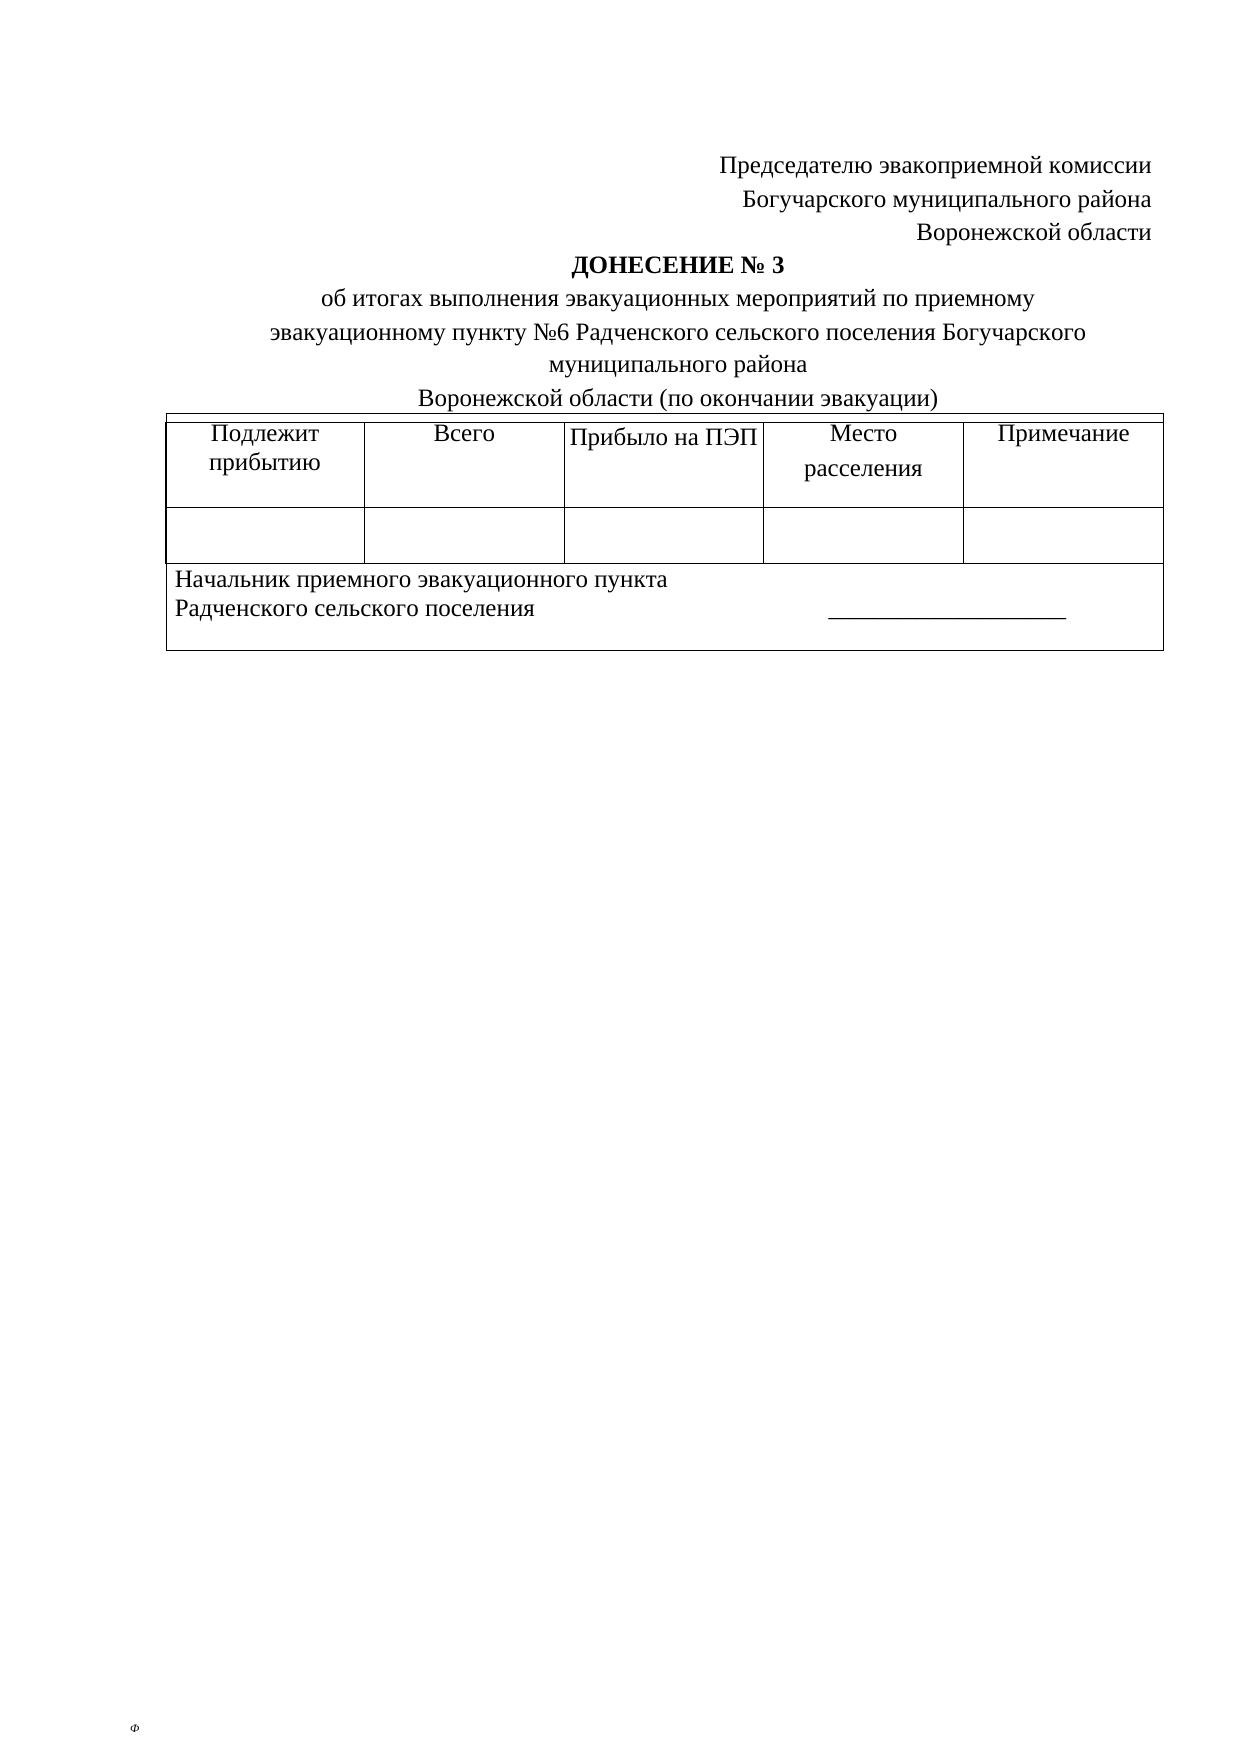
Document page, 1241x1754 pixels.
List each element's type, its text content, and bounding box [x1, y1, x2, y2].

table_header Подлежит прибытию [167, 423, 364, 507]
table_header Прибыло на ПЭП [565, 423, 763, 507]
table_cell [764, 508, 963, 563]
table_cell [565, 508, 763, 563]
table_cell [365, 508, 564, 563]
text об итогах выполнения эвакуационных мероприятий по приемному [204, 281, 1152, 313]
text эвакуационному пункту №6 Радченского сельского поселения Богучарского муниципального района [204, 313, 1152, 379]
table_header Место расселения [764, 423, 963, 507]
table_header Примечание [964, 423, 1163, 507]
table_cell [964, 508, 1163, 563]
text Начальник приемного эвакуационного пункта [174, 564, 1154, 593]
text Председателю эвакоприемной комиссии [177, 147, 1152, 180]
text Воронежской области [177, 214, 1152, 247]
text Радченского сельского поселения ___________________ [174, 593, 1154, 622]
table_cell [167, 508, 364, 563]
table_header Всего [365, 423, 564, 507]
text Богучарского муниципального района [177, 180, 1152, 214]
text ДОНЕСЕНИЕ № 3 [204, 247, 1152, 281]
text Воронежской области (по окончании эвакуации) [204, 379, 1152, 413]
